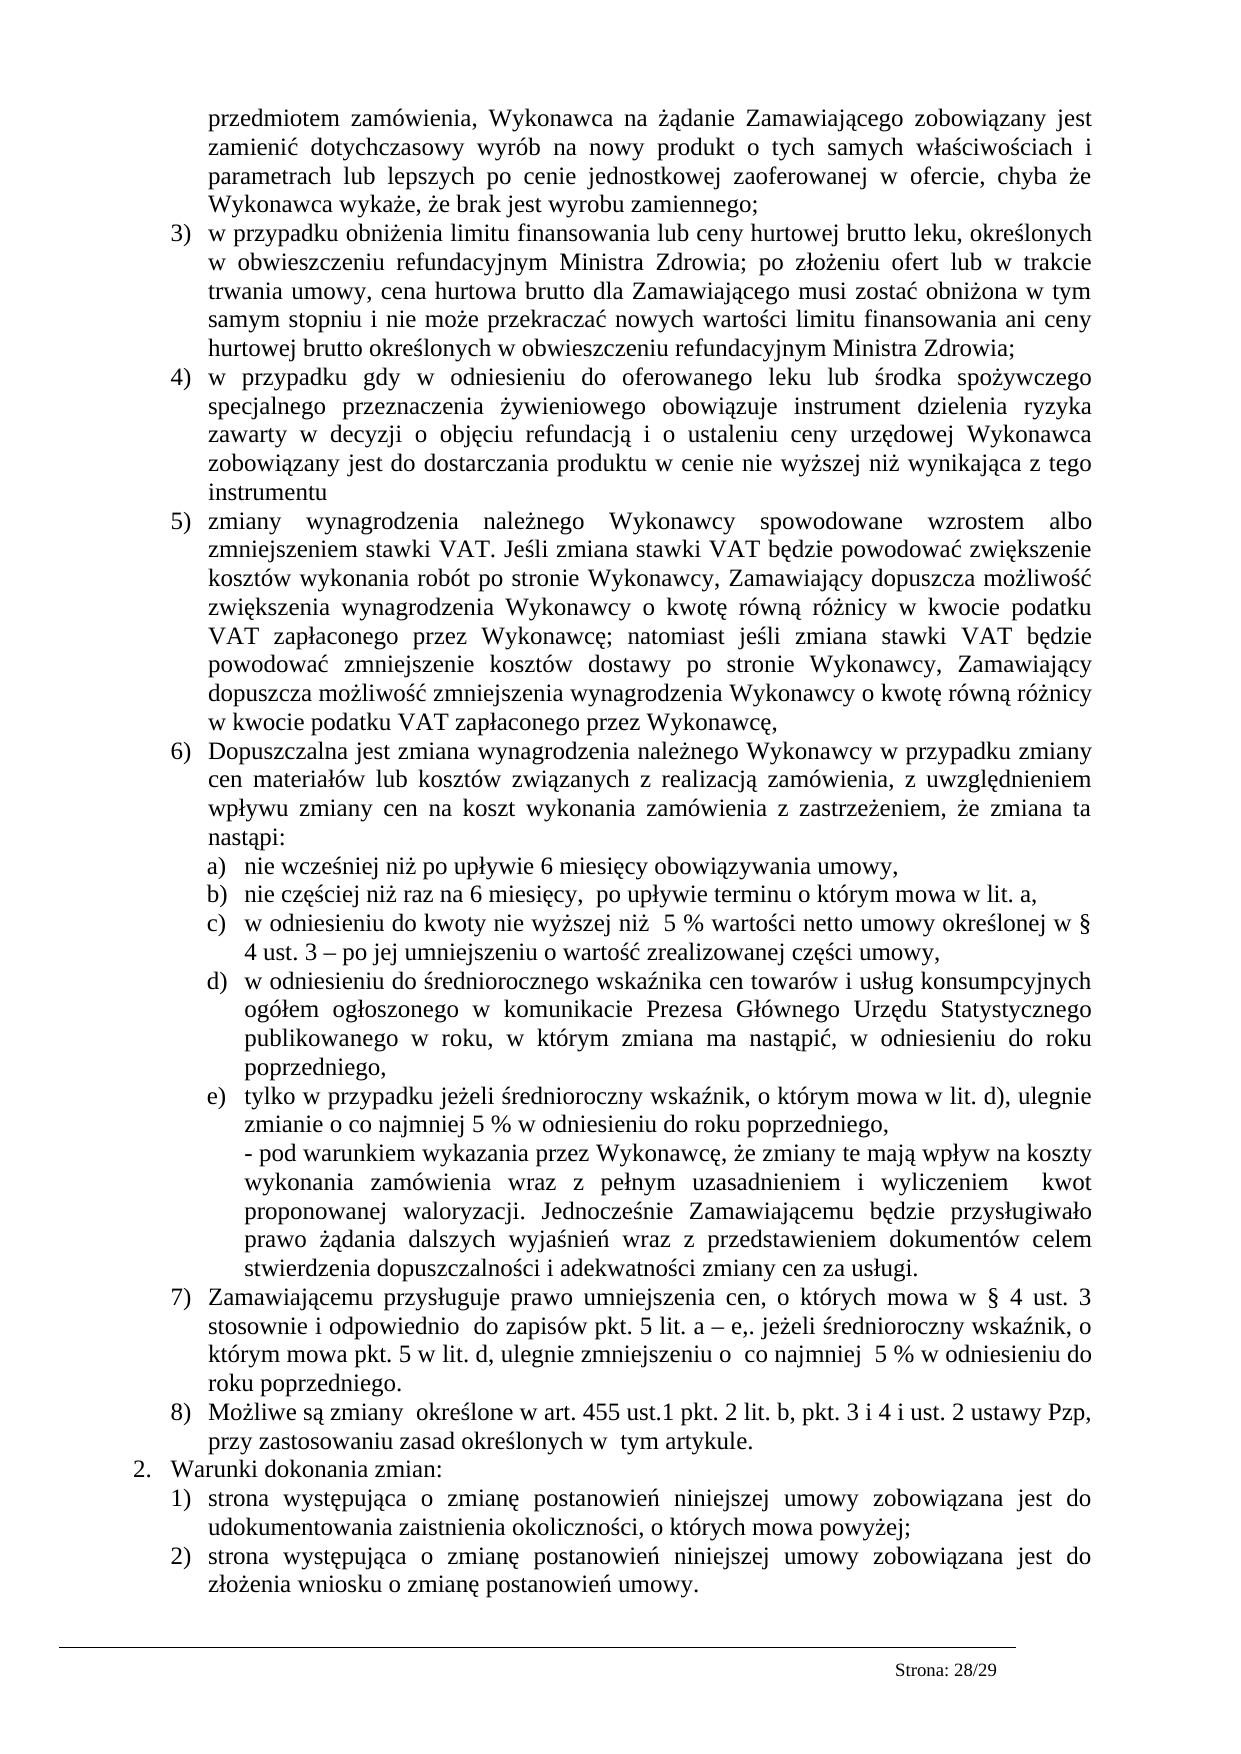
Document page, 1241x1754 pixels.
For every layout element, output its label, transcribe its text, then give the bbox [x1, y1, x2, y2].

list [170, 103, 1092, 218]
list strona występująca o zmianę postanowień niniejszej umowy zobowiązana jest do złożenia wniosku o zmianę postanowień umowy. [170, 1541, 1092, 1598]
list w przypadku obniżenia limitu finansowania lub ceny hurtowej brutto leku, określonych w obwieszczeniu refundacyjnym Ministra Zdrowia; po złożeniu ofert lub w trakcie trwania umowy, cena hurtowa brutto dla Zamawiającego musi zostać obniżona w tym samym stopniu i nie może przekraczać nowych wartości limitu finansowania ani ceny hurtowej brutto określonych w obwieszczeniu refundacyjnym Ministra Zdrowia; [170, 218, 1092, 362]
list strona występująca o zmianę postanowień niniejszej umowy zobowiązana jest do udokumentowania zaistnienia okoliczności, o których mowa powyżej; [170, 1483, 1092, 1541]
list Warunki dokonania zmian: [133, 1454, 1092, 1483]
list w odniesieniu do kwoty nie wyższej niż 5 % wartości netto umowy określonej w § 4 ust. 3 – po jej umniejszeniu o wartość zrealizowanej części umowy, [207, 908, 1092, 966]
list Dopuszczalna jest zmiana wynagrodzenia należnego Wykonawcy w przypadku zmiany cen materiałów lub kosztów związanych z realizacją zamówienia, z uwzględnieniem wpływu zmiany cen na koszt wykonania zamówienia z zastrzeżeniem, że zmiana ta nastąpi: [170, 736, 1092, 851]
list zmiany wynagrodzenia należnego Wykonawcy spowodowane wzrostem albo zmniejszeniem stawki VAT. Jeśli zmiana stawki VAT będzie powodować zwiększenie kosztów wykonania robót po stronie Wykonawcy, Zamawiający dopuszcza możliwość zwiększenia wynagrodzenia Wykonawcy o kwotę równą różnicy w kwocie podatku VAT zapłaconego przez Wykonawcę; natomiast jeśli zmiana stawki VAT będzie powodować zmniejszenie kosztów dostawy po stronie Wykonawcy, Zamawiający dopuszcza możliwość zmniejszenia wynagrodzenia Wykonawcy o kwotę równą różnicy w kwocie podatku VAT zapłaconego przez Wykonawcę, [170, 506, 1092, 736]
list nie wcześniej niż po upływie 6 miesięcy obowiązywania umowy, [207, 851, 1092, 879]
list w przypadku gdy w odniesieniu do oferowanego leku lub środka spożywczego specjalnego przeznaczenia żywieniowego obowiązuje instrument dzielenia ryzyka zawarty w decyzji o objęciu refundacją i o ustaleniu ceny urzędowej Wykonawca zobowiązany jest do dostarczania produktu w cenie nie wyższej niż wynikająca z tego instrumentu [170, 362, 1092, 506]
list w odniesieniu do średniorocznego wskaźnika cen towarów i usług konsumpcyjnych ogółem ogłoszonego w komunikacie Prezesa Głównego Urzędu Statystycznego publikowanego w roku, w którym zmiana ma nastąpić, w odniesieniu do roku poprzedniego, [207, 966, 1092, 1081]
text - pod warunkiem wykazania przez Wykonawcę, że zmiany te mają wpływ na koszty wykonania zamówienia wraz z pełnym uzasadnieniem i wyliczeniem kwot proponowanej waloryzacji. Jednocześnie Zamawiającemu będzie przysługiwało prawo żądania dalszych wyjaśnień wraz z przedstawieniem dokumentów celem stwierdzenia dopuszczalności i adekwatności zmiany cen za usługi. [244, 1138, 1092, 1282]
list Możliwe są zmiany określone w art. 455 ust.1 pkt. 2 lit. b, pkt. 3 i 4 i ust. 2 ustawy Pzp, przy zastosowaniu zasad określonych w tym artykule. [170, 1397, 1092, 1454]
list nie częściej niż raz na 6 miesięcy, po upływie terminu o którym mowa w lit. a, [207, 879, 1092, 908]
list tylko w przypadku jeżeli średnioroczny wskaźnik, o którym mowa w lit. d), ulegnie zmianie o co najmniej 5 % w odniesieniu do roku poprzedniego, [207, 1081, 1092, 1138]
list Zamawiającemu przysługuje prawo umniejszenia cen, o których mowa w § 4 ust. 3 stosownie i odpowiednio do zapisów pkt. 5 lit. a – e,. jeżeli średnioroczny wskaźnik, o którym mowa pkt. 5 w lit. d, ulegnie zmniejszeniu o co najmniej 5 % w odniesieniu do roku poprzedniego. [170, 1282, 1092, 1397]
